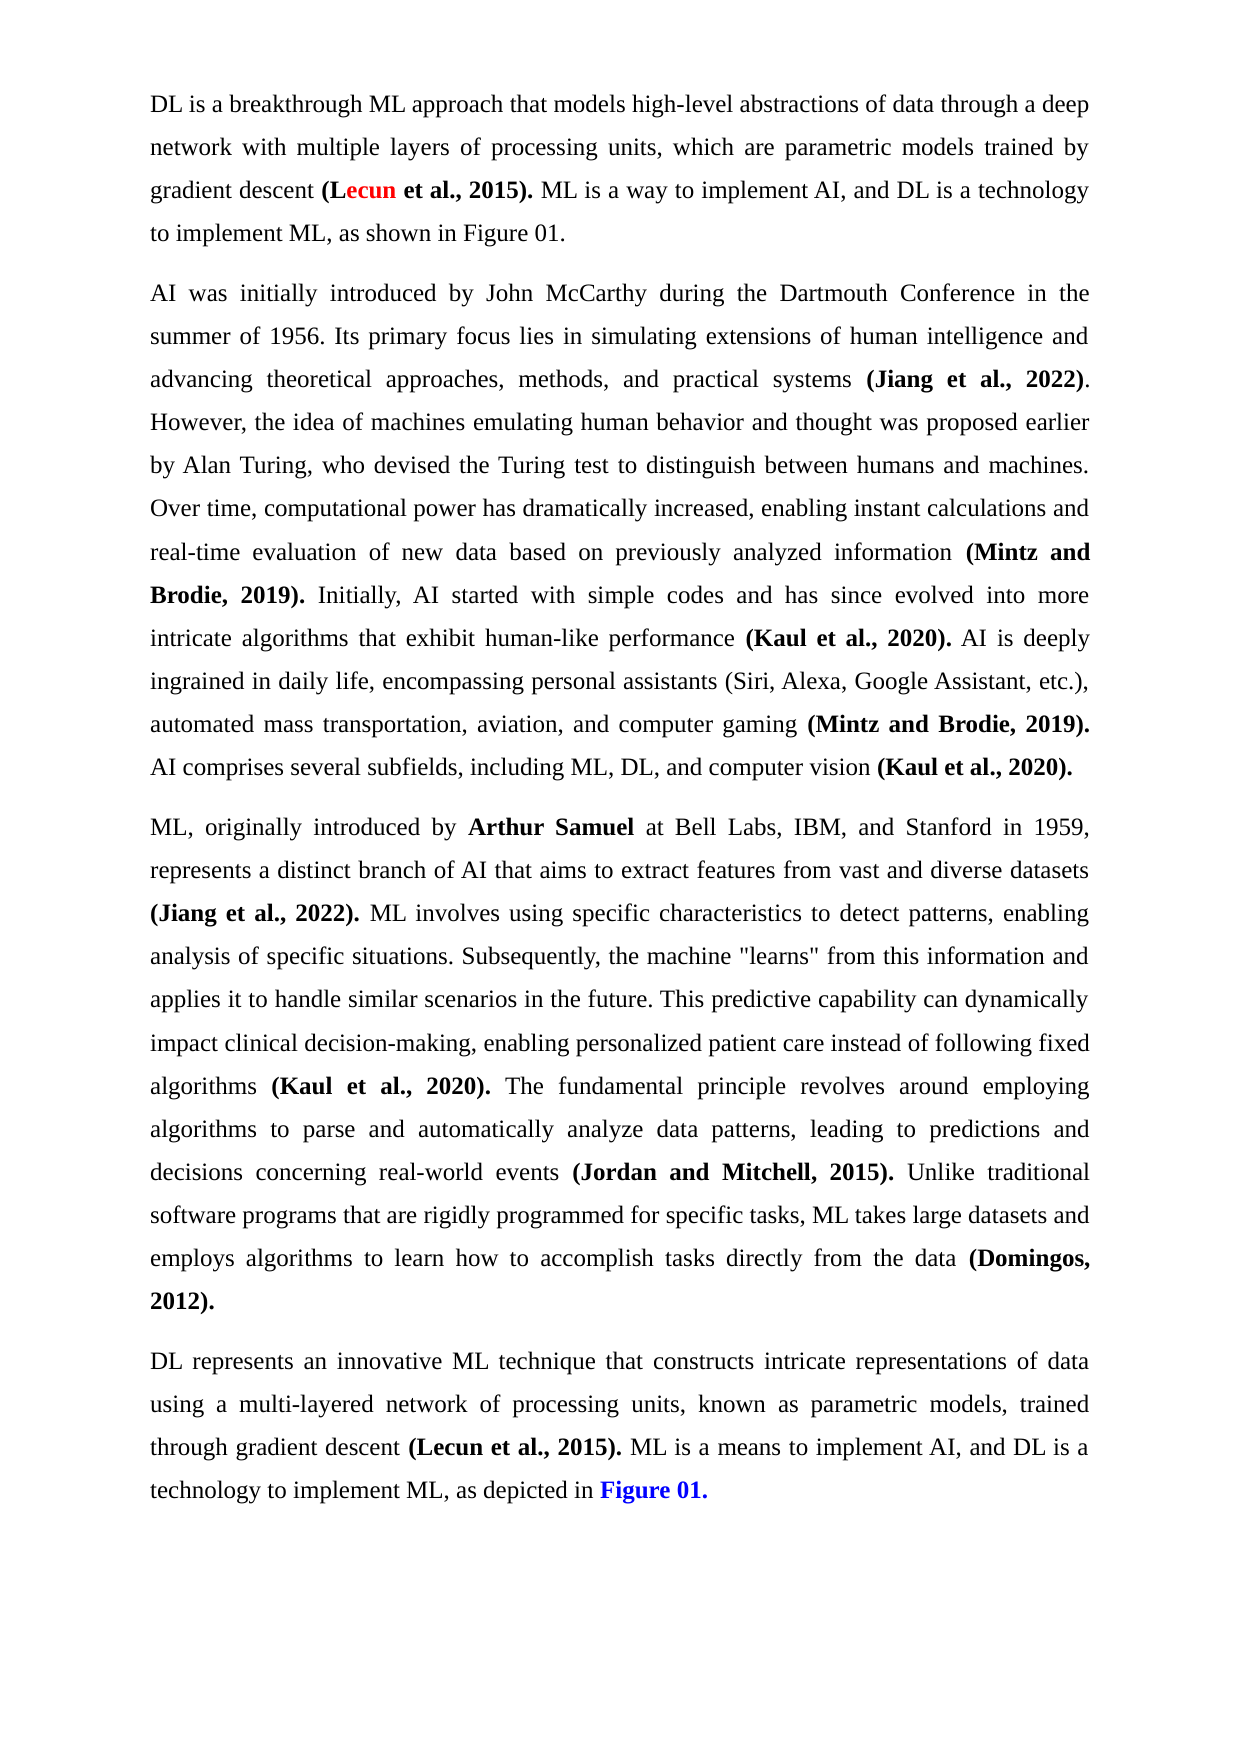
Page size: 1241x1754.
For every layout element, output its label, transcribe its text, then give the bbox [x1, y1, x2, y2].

text DL is a breakthrough ML approach that models high-level abstractions of data through a deep network with multiple layers of processing units, which are parametric models trained by gradient descent (Lecun et al., 2015). ML is a way to implement AI, and DL is a technology to implement ML, as shown in Figure 01. [150, 89, 1090, 247]
text AI was initially introduced by John McCarthy during the Dartmouth Conference in the summer of 1956. Its primary focus lies in simulating extensions of human intelligence and advancing theoretical approaches, methods, and practical systems (Jiang et al., 2022). However, the idea of machines emulating human behavior and thought was proposed earlier by Alan Turing, who devised the Turing test to distinguish between humans and machines. Over time, computational power has dramatically increased, enabling instant calculations and real-time evaluation of new data based on previously analyzed information (Mintz and Brodie, 2019). Initially, AI started with simple codes and has since evolved into more intricate algorithms that exhibit human-like performance (Kaul et al., 2020). AI is deeply ingrained in daily life, encompassing personal assistants (Siri, Alexa, Google Assistant, etc.), automated mass transportation, aviation, and computer gaming (Mintz and Brodie, 2019). AI comprises several subfields, including ML, DL, and computer vision (Kaul et al., 2020). [150, 278, 1090, 781]
text DL represents an innovative ML technique that constructs intricate representations of data using a multi-layered network of processing units, known as parametric models, trained through gradient descent (Lecun et al., 2015). ML is a means to implement AI, and DL is a technology to implement ML, as depicted in Figure 01. [150, 1346, 1090, 1504]
text ML, originally introduced by Arthur Samuel at Bell Labs, IBM, and Stanford in 1959, represents a distinct branch of AI that aims to extract features from vast and diverse datasets (Jiang et al., 2022). ML involves using specific characteristics to detect patterns, enabling analysis of specific situations. Subsequently, the machine "learns" from this information and applies it to handle similar scenarios in the future. This predictive capability can dynamically impact clinical decision-making, enabling personalized patient care instead of following fixed algorithms (Kaul et al., 2020). The fundamental principle revolves around employing algorithms to parse and automatically analyze data patterns, leading to predictions and decisions concerning real-world events (Jordan and Mitchell, 2015). Unlike traditional software programs that are rigidly programmed for specific tasks, ML takes large datasets and employs algorithms to learn how to accomplish tasks directly from the data (Domingos, 2012). [150, 812, 1090, 1315]
